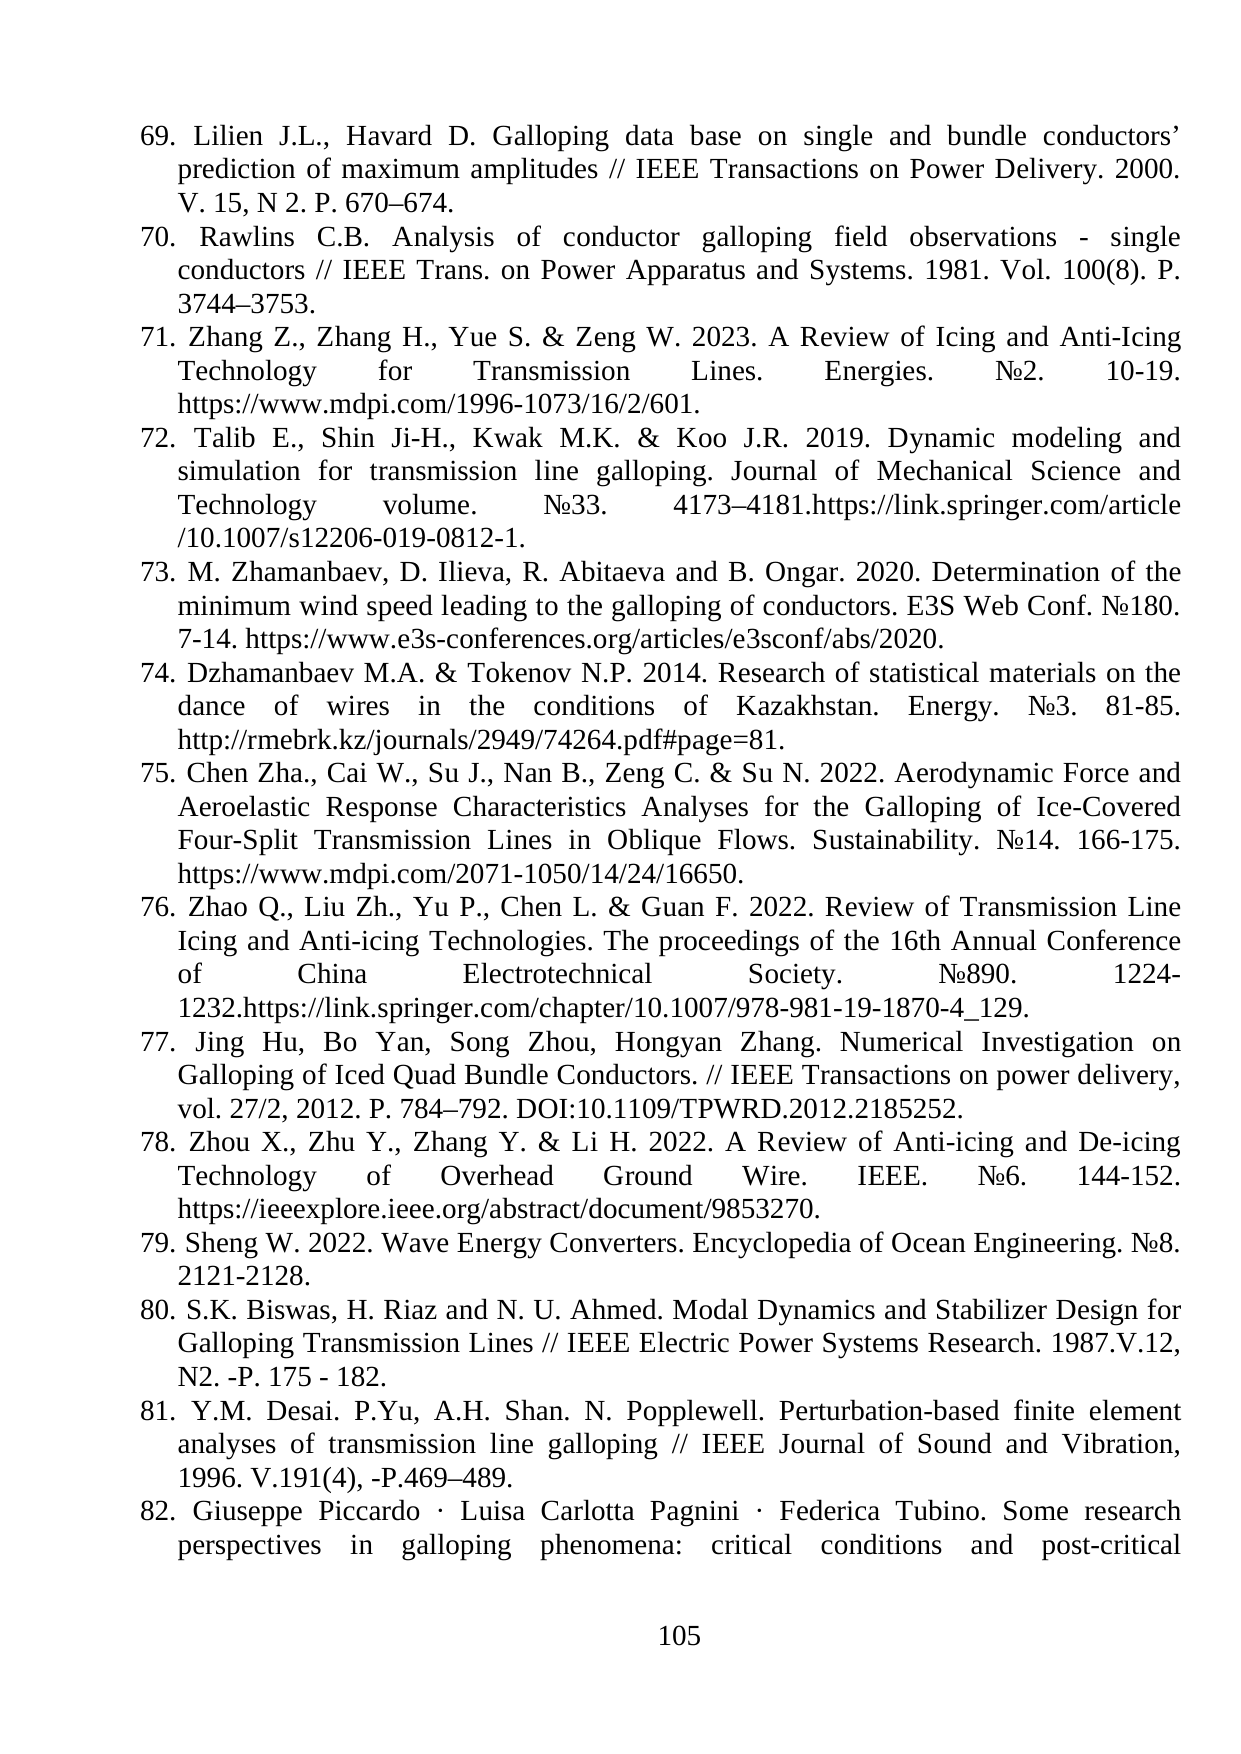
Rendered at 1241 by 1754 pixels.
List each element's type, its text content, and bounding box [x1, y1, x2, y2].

list Dzhamanbaev M.A. & Tokenov N.P. 2014. Research of statistical materials on the dance of wires in the conditions of Kazakhstan. Energy. №3. 81-85. http://rmebrk.kz/journals/2949/74264.pdf#page=81. [140, 655, 1181, 755]
list M. Zhamanbaev, D. Ilieva, R. Abitaeva and B. Ongar. 2020. Determination of the minimum wind speed leading to the galloping of conductors. E3S Web Conf. №180. 7-14. https://www.e3s-conferences.org/articles/e3sconf/abs/2020. [140, 554, 1181, 655]
list Sheng W. 2022. Wave Energy Converters. Encyclopedia of Ocean Engineering. №8. 2121-2128. [140, 1225, 1181, 1292]
list Talib E., Shin Ji-H., Kwak M.K. & Koo J.R. 2019. Dynamic modeling and simulation for transmission line galloping. Journal of Mechanical Science and Technology volume. №33. 4173–4181.https://link.springer.com/article /10.1007/s12206-019-0812-1. [140, 420, 1181, 554]
list Jing Hu, Bo Yan, Song Zhou, Hongyan Zhang. Numerical Investigation on Galloping of Iced Quad Bundle Conductors. // IEEE Transactions on power delivery, vol. 27/2, 2012. P. 784–792. DOI:10.1109/TPWRD.2012.2185252. [140, 1024, 1181, 1124]
list Zhou X., Zhu Y., Zhang Y. & Li H. 2022. A Review of Anti-icing and De-icing Technology of Overhead Ground Wire. IEEE. №6. 144-152. https://ieeexplore.ieee.org/abstract/document/9853270. [140, 1124, 1181, 1225]
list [140, 1493, 1181, 1560]
list S.K. Biswas, H. Riaz and N. U. Ahmed. Modal Dynamics and Stabilizer Design for Galloping Transmission Lines // IEEE Electric Power Systems Research. 1987.V.12, N2. -P. 175 - 182. [140, 1292, 1181, 1393]
list Zhang Z., Zhang H., Yue S. & Zeng W. 2023. A Review of Icing and Anti-Icing Technology for Transmission Lines. Energies. №2. 10-19. https://www.mdpi.com/1996-1073/16/2/601. [140, 319, 1181, 420]
list Chen Zha., Cai W., Su J., Nan B., Zeng C. & Su N. 2022. Aerodynamic Force and Aeroelastic Response Characteristics Analyses for the Galloping of Ice-Covered Four-Split Transmission Lines in Oblique Flows. Sustainability. №14. 166-175. https://www.mdpi.com/2071-1050/14/24/16650. [140, 755, 1181, 889]
list Y.M. Desai. P.Yu, A.H. Shan. N. Popplewell. Perturbation-based finite element analyses of transmission line galloping // IEEE Journal of Sound and Vibration, 1996. V.191(4), -Р.469–489. [140, 1393, 1181, 1493]
list Lilien J.L., Havard D. Galloping data base on single and bundle conductors’ prediction of maximum amplitudes // IEEE Transactions on Power Delivery. 2000. V. 15, N 2. P. 670–674. [140, 118, 1181, 219]
list Rawlins C.B. Analysis of conductor galloping field observations - single conductors // IEEE Trans. on Power Apparatus and Systems. 1981. Vol. 100(8). P. 3744–3753. [140, 219, 1181, 319]
list Zhao Q., Liu Zh., Yu P., Chen L. & Guan F. 2022. Review of Transmission Line Icing and Anti-icing Technologies. The proceedings of the 16th Annual Conference of China Electrotechnical Society. №890. 1224-1232.https://link.springer.com/chapter/10.1007/978-981-19-1870-4_129. [140, 889, 1181, 1024]
